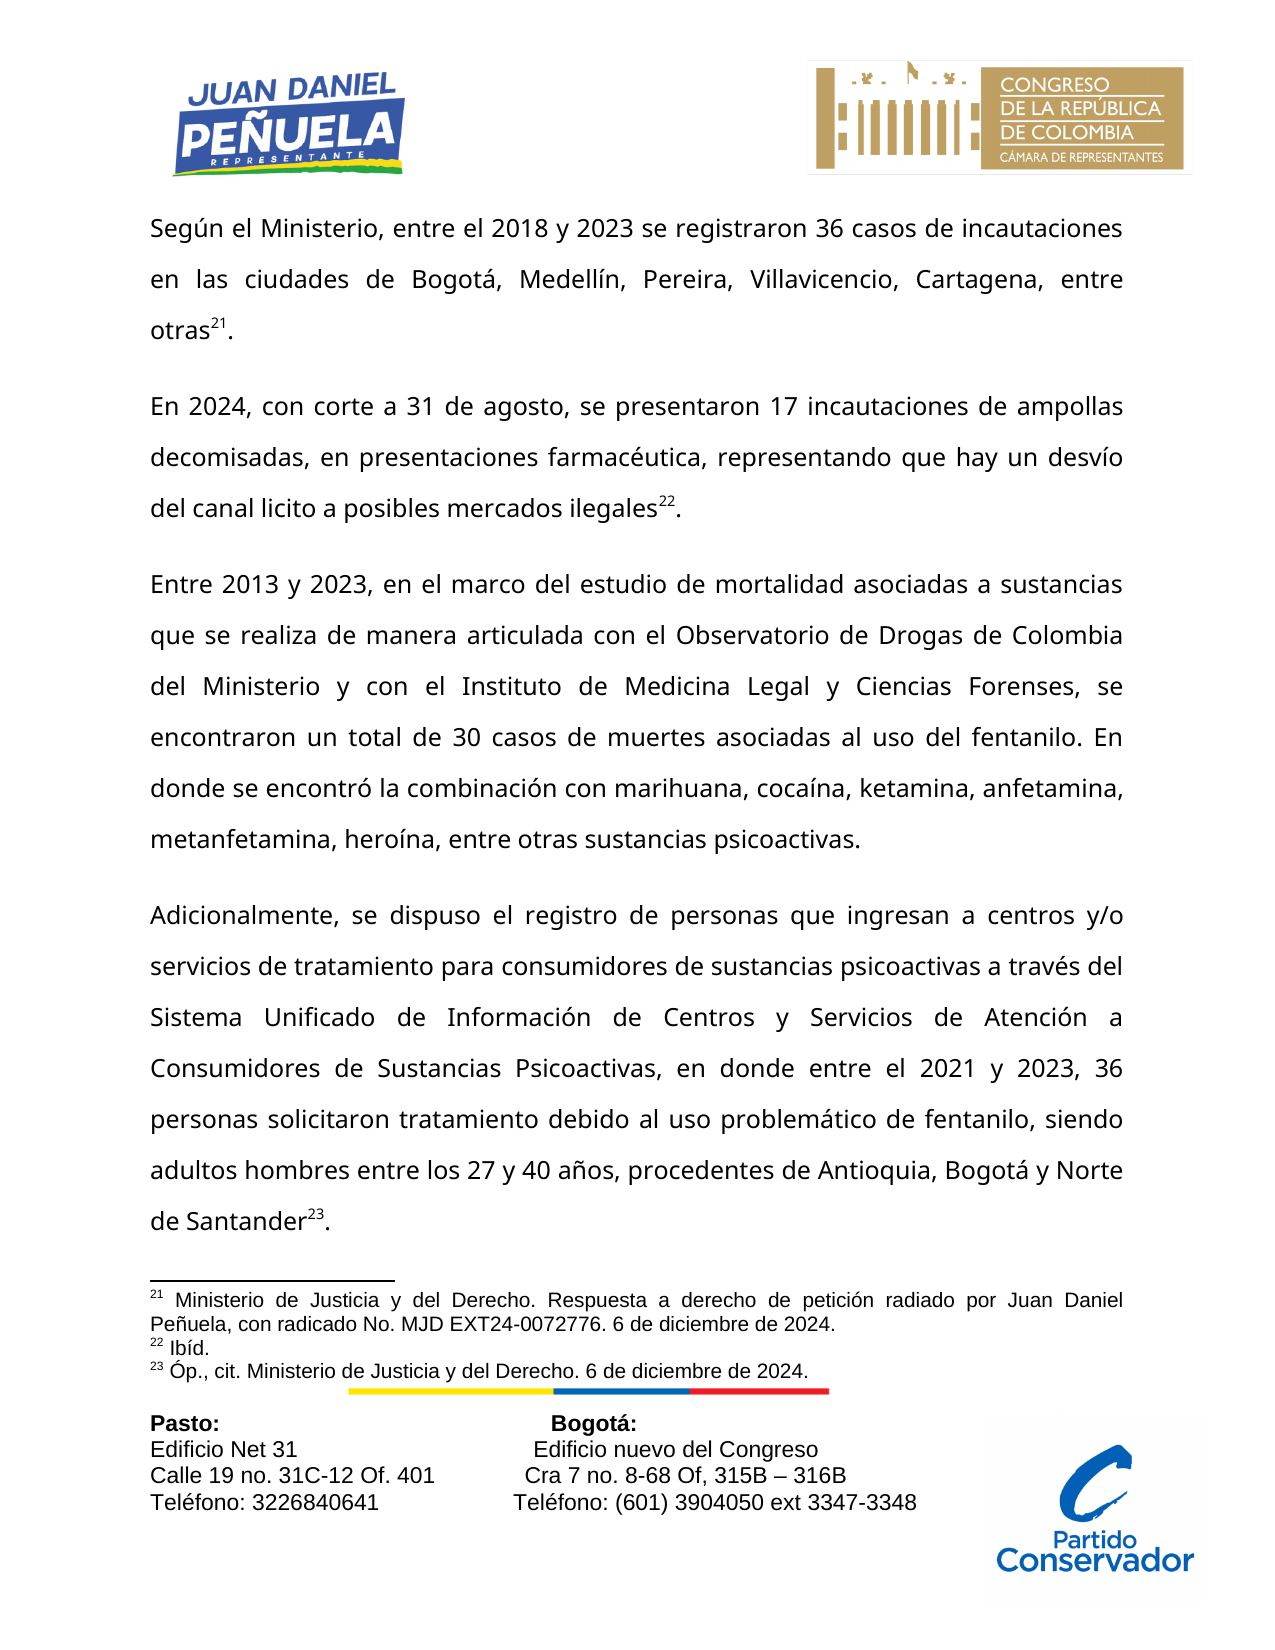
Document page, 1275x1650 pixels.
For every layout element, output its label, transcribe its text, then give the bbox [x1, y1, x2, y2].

text Adicionalmente, se dispuso el registro de personas que ingresan a centros y/o servicios de tratamiento para consumidores de sustancias psicoactivas a través del Sistema Unificado de Información de Centros y Servicios de Atención a Consumidores de Sustancias Psicoactivas, en donde entre el 2021 y 2023, 36 personas solicitaron tratamiento debido al uso problemático de fentanilo, siendo adultos hombres entre los 27 y 40 años, procedentes de Antioquia, Bogotá y Norte de Santander. [150, 898, 1125, 1238]
picture [981, 1411, 1207, 1606]
text Según el Ministerio, entre el 2018 y 2023 se registraron 36 casos de incautaciones en las ciudades de Bogotá, Medellín, Pereira, Villavicencio, Cartagena, entre otras. [150, 210, 1125, 346]
text En 2024, con corte a 31 de agosto, se presentaron 17 incautaciones de ampollas decomisadas, en presentaciones farmacéutica, representando que hay un desvío del canal licito a posibles mercados ilegales. [150, 388, 1125, 524]
picture [333, 1386, 845, 1398]
picture [807, 60, 1193, 175]
picture [150, 61, 430, 191]
text Entre 2013 y 2023, en el marco del estudio de mortalidad asociadas a sustancias que se realiza de manera articulada con el Observatorio de Drogas de Colombia del Ministerio y con el Instituto de Medicina Legal y Ciencias Forenses, se encontraron un total de 30 casos de muertes asociadas al uso del fentanilo. En donde se encontró la combinación con marihuana, cocaína, ketamina, anfetamina, metanfetamina, heroína, entre otras sustancias psicoactivas. [150, 566, 1125, 856]
